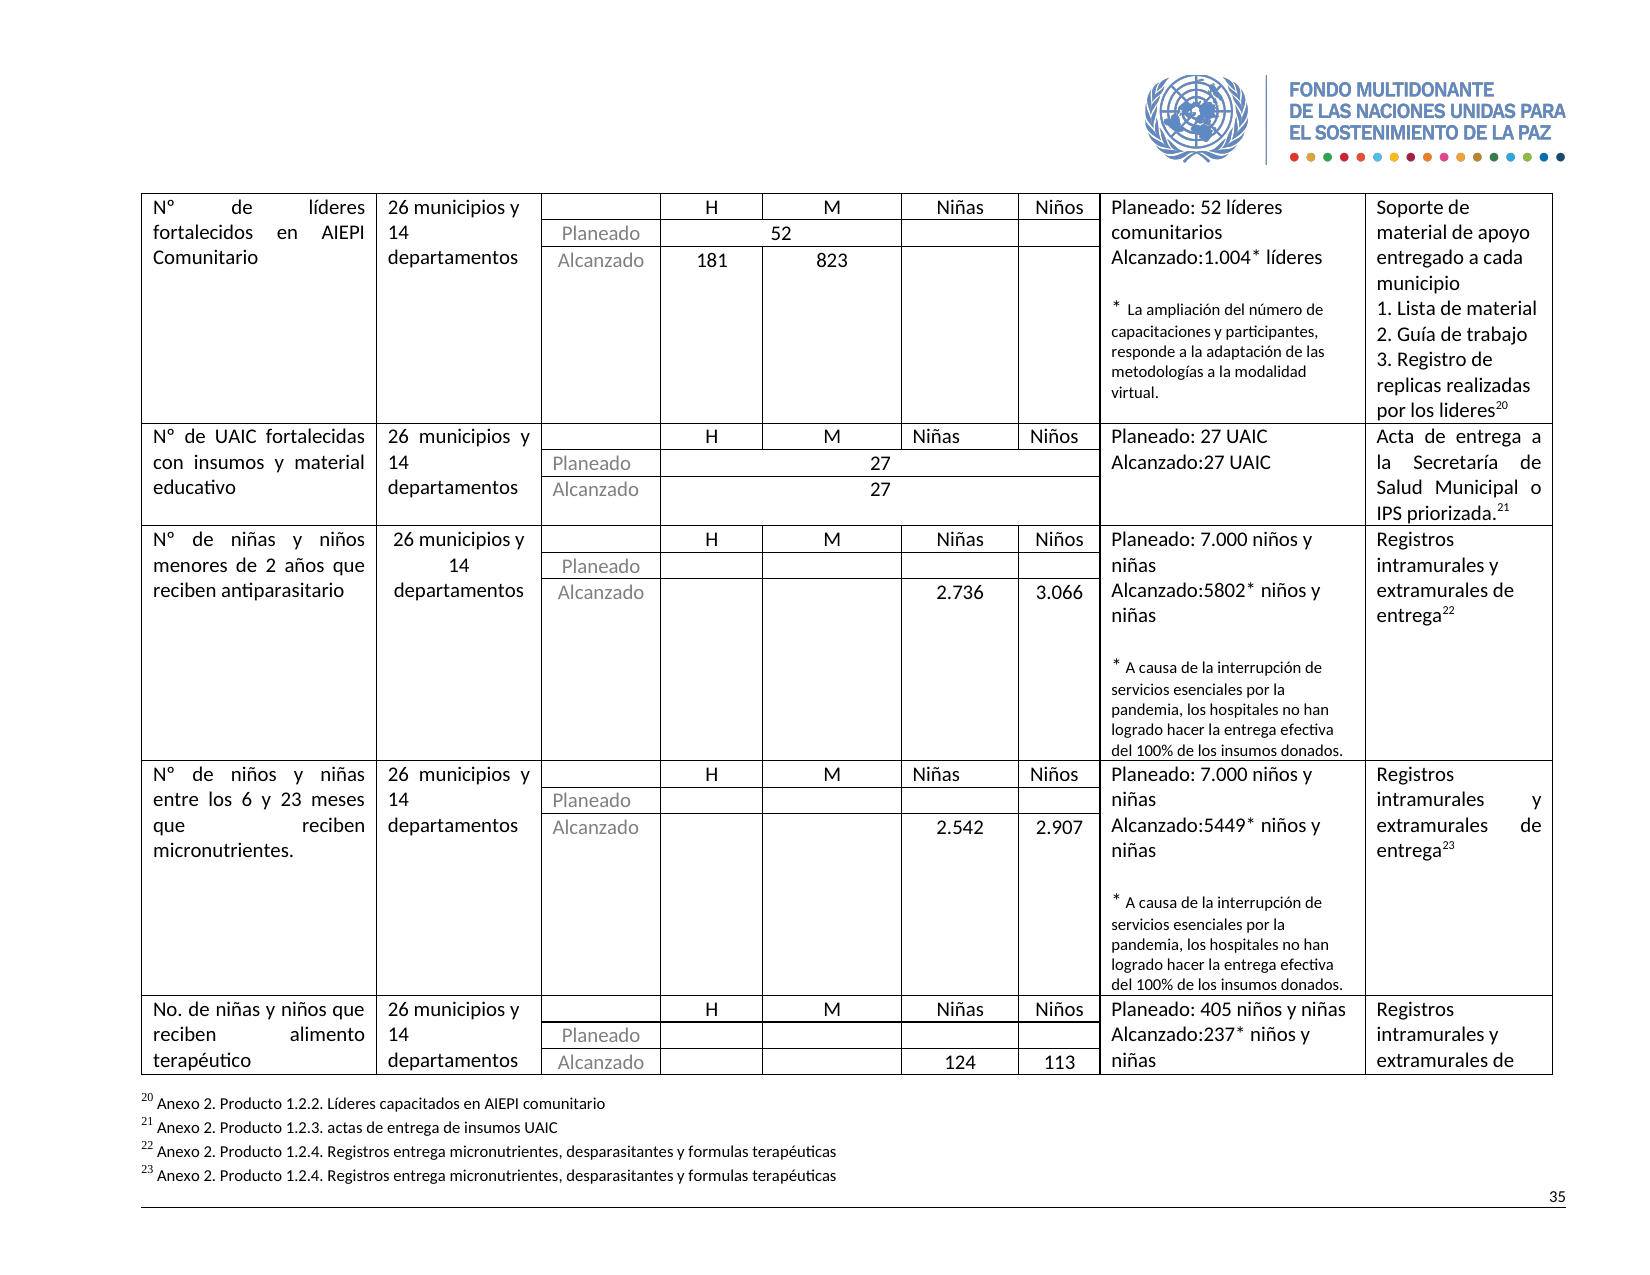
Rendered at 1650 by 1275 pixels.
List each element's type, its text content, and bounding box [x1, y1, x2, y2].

table_cell Planeado [542, 1023, 660, 1048]
table_cell [763, 814, 901, 995]
table_cell [542, 424, 660, 449]
table_cell 27 [661, 450, 1099, 476]
table_cell Acta de entrega a la Secretaría de Salud Municipal o IPS priorizada. [1366, 424, 1552, 525]
table_cell Registros intramurales y extramurales de entrega [1366, 526, 1552, 760]
table_cell [763, 1023, 901, 1048]
table_cell Planeado: 7.000 niños y niñas Alcanzado:5802* niños y niñas * A causa de la interrupción de servicios esenciales por la pandemia, los hospitales no han logrado hacer la entrega efectiva del 100% de los insumos donados. [1101, 526, 1365, 760]
table_cell Nº de líderes fortalecidos en AIEPI Comunitario [142, 194, 376, 423]
table_cell 2.736 [902, 579, 1018, 760]
table_cell Planeado [542, 788, 660, 813]
table_cell Niños [1019, 996, 1099, 1021]
table_cell [902, 788, 1018, 813]
table_cell Planeado [542, 553, 660, 578]
table_cell 2.907 [1019, 814, 1099, 995]
table_cell Niñas [902, 194, 1018, 219]
table_cell Niños [1019, 761, 1099, 787]
table_cell H [661, 996, 762, 1021]
table_cell 27 [661, 477, 1099, 525]
table_cell 26 municipios y 14 departamentos [377, 996, 541, 1074]
table_cell [542, 526, 660, 552]
table_cell M [763, 194, 901, 219]
table_cell [902, 553, 1018, 578]
table_cell Alcanzado [542, 814, 660, 995]
table_cell Alcanzado [542, 477, 660, 525]
table_cell Niños [1019, 424, 1099, 449]
table_cell Nº de niños y niñas entre los 6 y 23 meses que reciben micronutrientes. [142, 761, 376, 995]
table_cell Soporte de material de apoyo entregado a cada municipio 1. Lista de material 2. Guía de trabajo 3. Registro de replicas realizadas por los lideres [1366, 194, 1552, 423]
table_cell 26 municipios y 14 departamentos [377, 194, 541, 423]
table_cell M [763, 424, 901, 449]
table_cell H [661, 424, 762, 449]
table_cell Nº de niñas y niños menores de 2 años que reciben antiparasitario [142, 526, 376, 760]
table_cell Planeado [542, 450, 660, 476]
table_cell [661, 788, 762, 813]
table_cell Planeado [542, 220, 660, 246]
table_cell [661, 579, 762, 760]
table_cell 26 municipios y 14 departamentos [377, 424, 541, 525]
table_cell Planeado: 27 UAIC Alcanzado:27 UAIC [1101, 424, 1365, 525]
table_cell [1019, 1023, 1099, 1048]
table_cell Niñas [902, 526, 1018, 552]
table_cell No. de niñas y niños que reciben alimento terapéutico [142, 996, 376, 1074]
table_cell [661, 553, 762, 578]
table_cell M [763, 996, 901, 1021]
table_cell Niñas [902, 424, 1018, 449]
table_cell Niñas [902, 761, 1018, 787]
table_cell Niños [1019, 194, 1099, 219]
table_cell Registros intramurales y extramurales de entrega [1366, 761, 1552, 995]
table_cell Nº de UAIC fortalecidas con insumos y material educativo [142, 424, 376, 525]
table_cell [542, 761, 660, 787]
table_cell Niñas [902, 996, 1018, 1021]
table_cell 26 municipios y 14 departamentos [377, 526, 541, 760]
table_cell 823 [763, 247, 901, 423]
table_cell 181 [661, 247, 762, 423]
table_cell Planeado: 405 niños y niñas Alcanzado:237* niños y niñas * A causa de la interrupción de servicios esenciales por la pandemia, los hospitales no han logrado hacer la entrega efectiva del 100% de los insumos donados. [1101, 996, 1365, 1074]
table_cell H [661, 761, 762, 787]
table_cell M [763, 526, 901, 552]
table_cell [902, 220, 1018, 246]
table_cell [1019, 553, 1099, 578]
table_cell [1019, 788, 1099, 813]
table_cell Planeado: 7.000 niños y niñas Alcanzado:5449* niños y niñas * A causa de la interrupción de servicios esenciales por la pandemia, los hospitales no han logrado hacer la entrega efectiva del 100% de los insumos donados. [1101, 761, 1365, 995]
table_cell [1019, 220, 1099, 246]
picture [1145, 75, 1566, 165]
table_cell 26 municipios y 14 departamentos [377, 761, 541, 995]
table_cell [542, 194, 660, 219]
table_cell [902, 247, 1018, 423]
table_cell Alcanzado [542, 1049, 660, 1074]
table_cell 52 [661, 220, 901, 246]
table_cell [542, 996, 660, 1021]
table_cell [1019, 247, 1099, 423]
table_cell [763, 788, 901, 813]
table_cell 124 [902, 1049, 1018, 1074]
table_cell Registros intramurales y extramurales de entrega [1366, 996, 1552, 1074]
table_cell H [661, 194, 762, 219]
table_cell M [763, 761, 901, 787]
table_cell H [661, 526, 762, 552]
table_cell [661, 1023, 762, 1048]
table_cell 113 [1019, 1049, 1099, 1074]
table_cell Alcanzado [542, 579, 660, 760]
table_cell [763, 579, 901, 760]
table_cell [661, 1049, 762, 1074]
table_cell 3.066 [1019, 579, 1099, 760]
table_cell 2.542 [902, 814, 1018, 995]
table_cell [763, 553, 901, 578]
table_cell [902, 1023, 1018, 1048]
table_cell Niños [1019, 526, 1099, 552]
table_cell [661, 814, 762, 995]
table_cell [763, 1049, 901, 1074]
table_cell Planeado: 52 líderes comunitarios Alcanzado:1.004* líderes * La ampliación del número de capacitaciones y participantes, responde a la adaptación de las metodologías a la modalidad virtual. [1101, 194, 1365, 423]
table_cell Alcanzado [542, 247, 660, 423]
